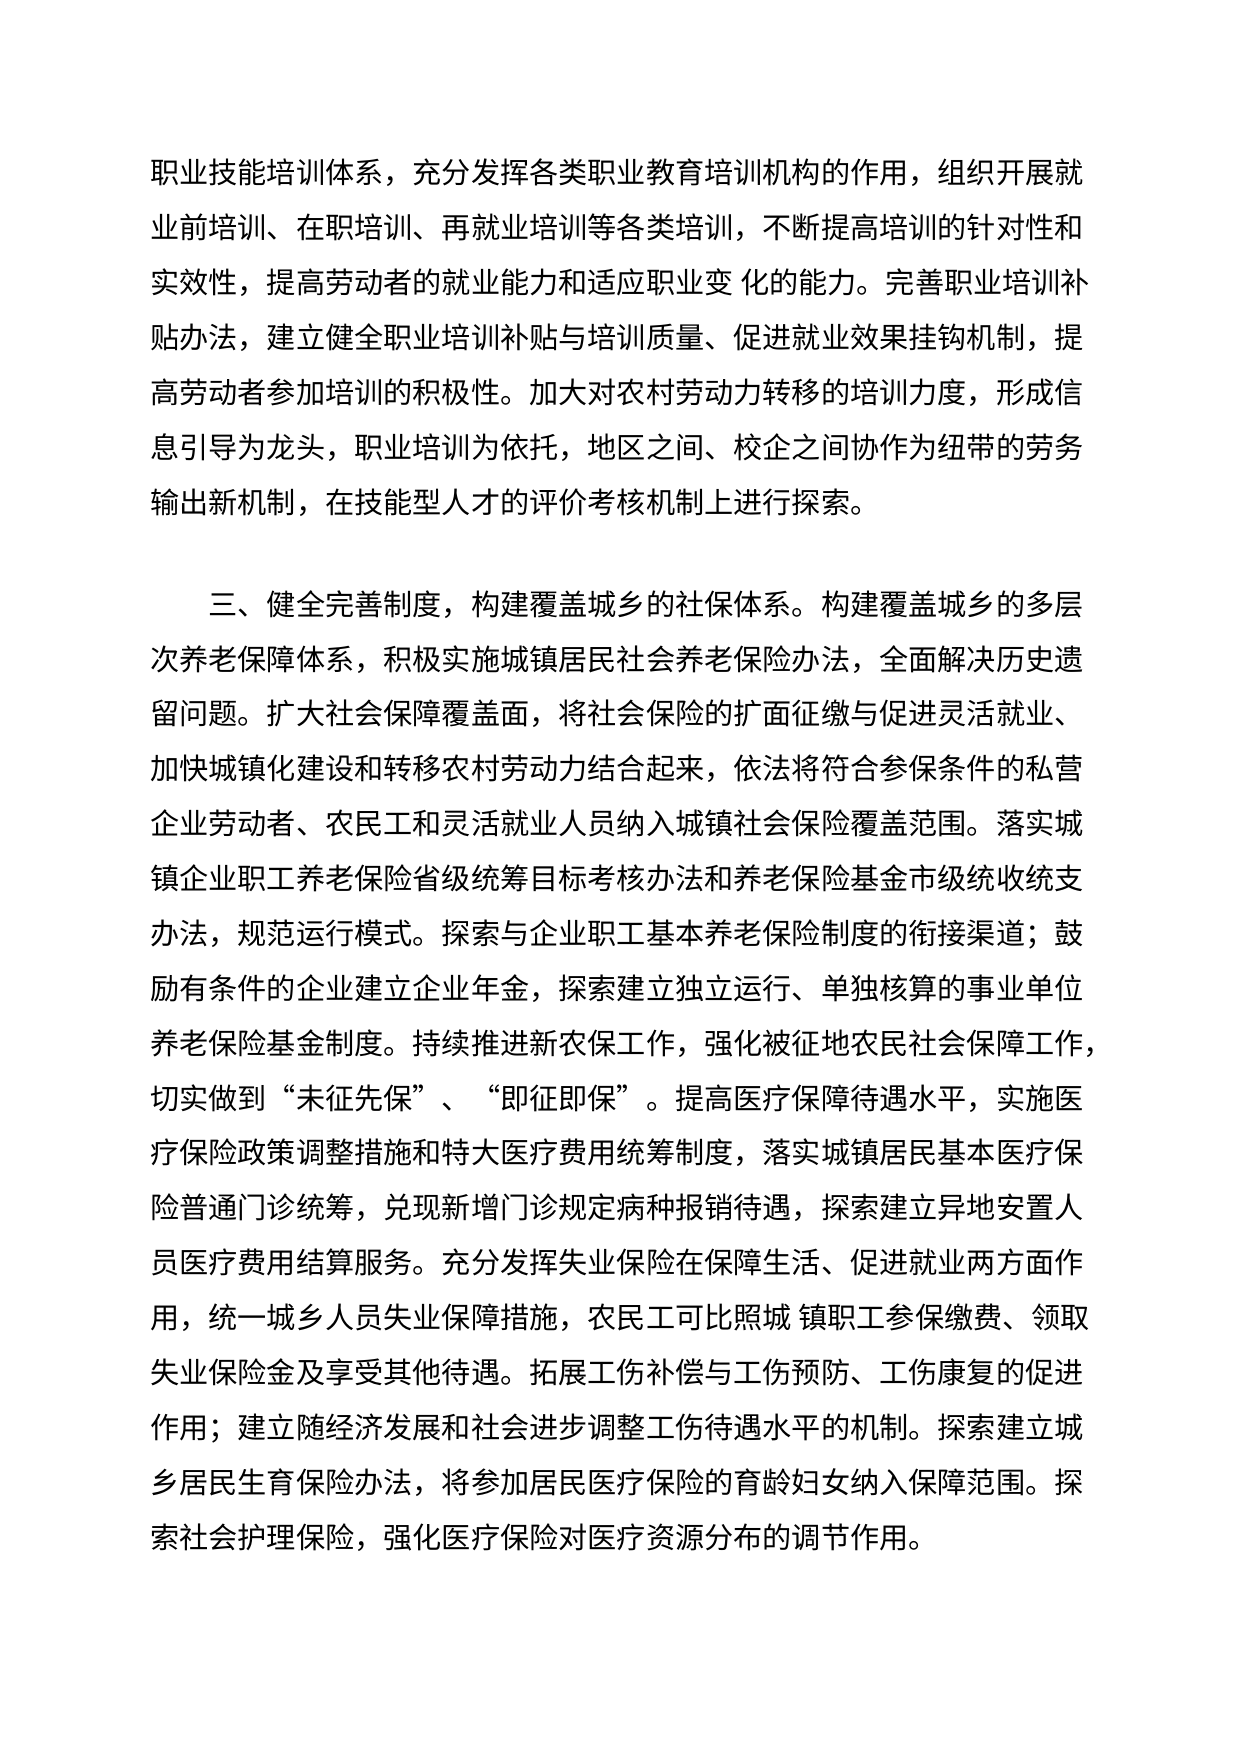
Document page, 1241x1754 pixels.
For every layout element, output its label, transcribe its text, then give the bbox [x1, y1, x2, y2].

text 三、健全完善制度，构建覆盖城乡的社保体系。构建覆盖城乡的多层次养老保障体系，积极实施城镇居民社会养老保险办法，全面解决历史遗留问题。扩大社会保障覆盖面，将社会保险的扩面征缴与促进灵活就业、加快城镇化建设和转移农村劳动力结合起来，依法将符合参保条件的私营企业劳动者、农民工和灵活就业人员纳入城镇社会保险覆盖范围。落实城镇企业职工养老保险省级统筹目标考核办法和养老保险基金市级统收统支办法，规范运行模式。探索与企业职工基本养老保险制度的衔接渠道；鼓励有条件的企业建立企业年金，探索建立独立运行、单独核算的事业单位养老保险基金制度。持续推进新农保工作，强化被征地农民社会保障工作，切实做到“未征先保”、“即征即保”。提高医疗保障待遇水平，实施医疗保险政策调整措施和特大医疗费用统筹制度，落实城镇居民基本医疗保险普通门诊统筹，兑现新增门诊规定病种报销待遇，探索建立异地安置人员医疗费用结算服务。充分发挥失业保险在保障生活、促进就业两方面作用，统一城乡人员失业保障措施，农民工可比照城 镇职工参保缴费、领取失业保险金及享受其他待遇。拓展工伤补偿与工伤预防、工伤康复的促进作用；建立随经济发展和社会进步调整工伤待遇水平的机制。探索建立城乡居民生育保险办法，将参加居民医疗保险的育龄妇女纳入保障范围。探索社会护理保险，强化医疗保险对医疗资源分布的调节作用。 [150, 581, 1090, 1557]
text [150, 150, 1090, 522]
